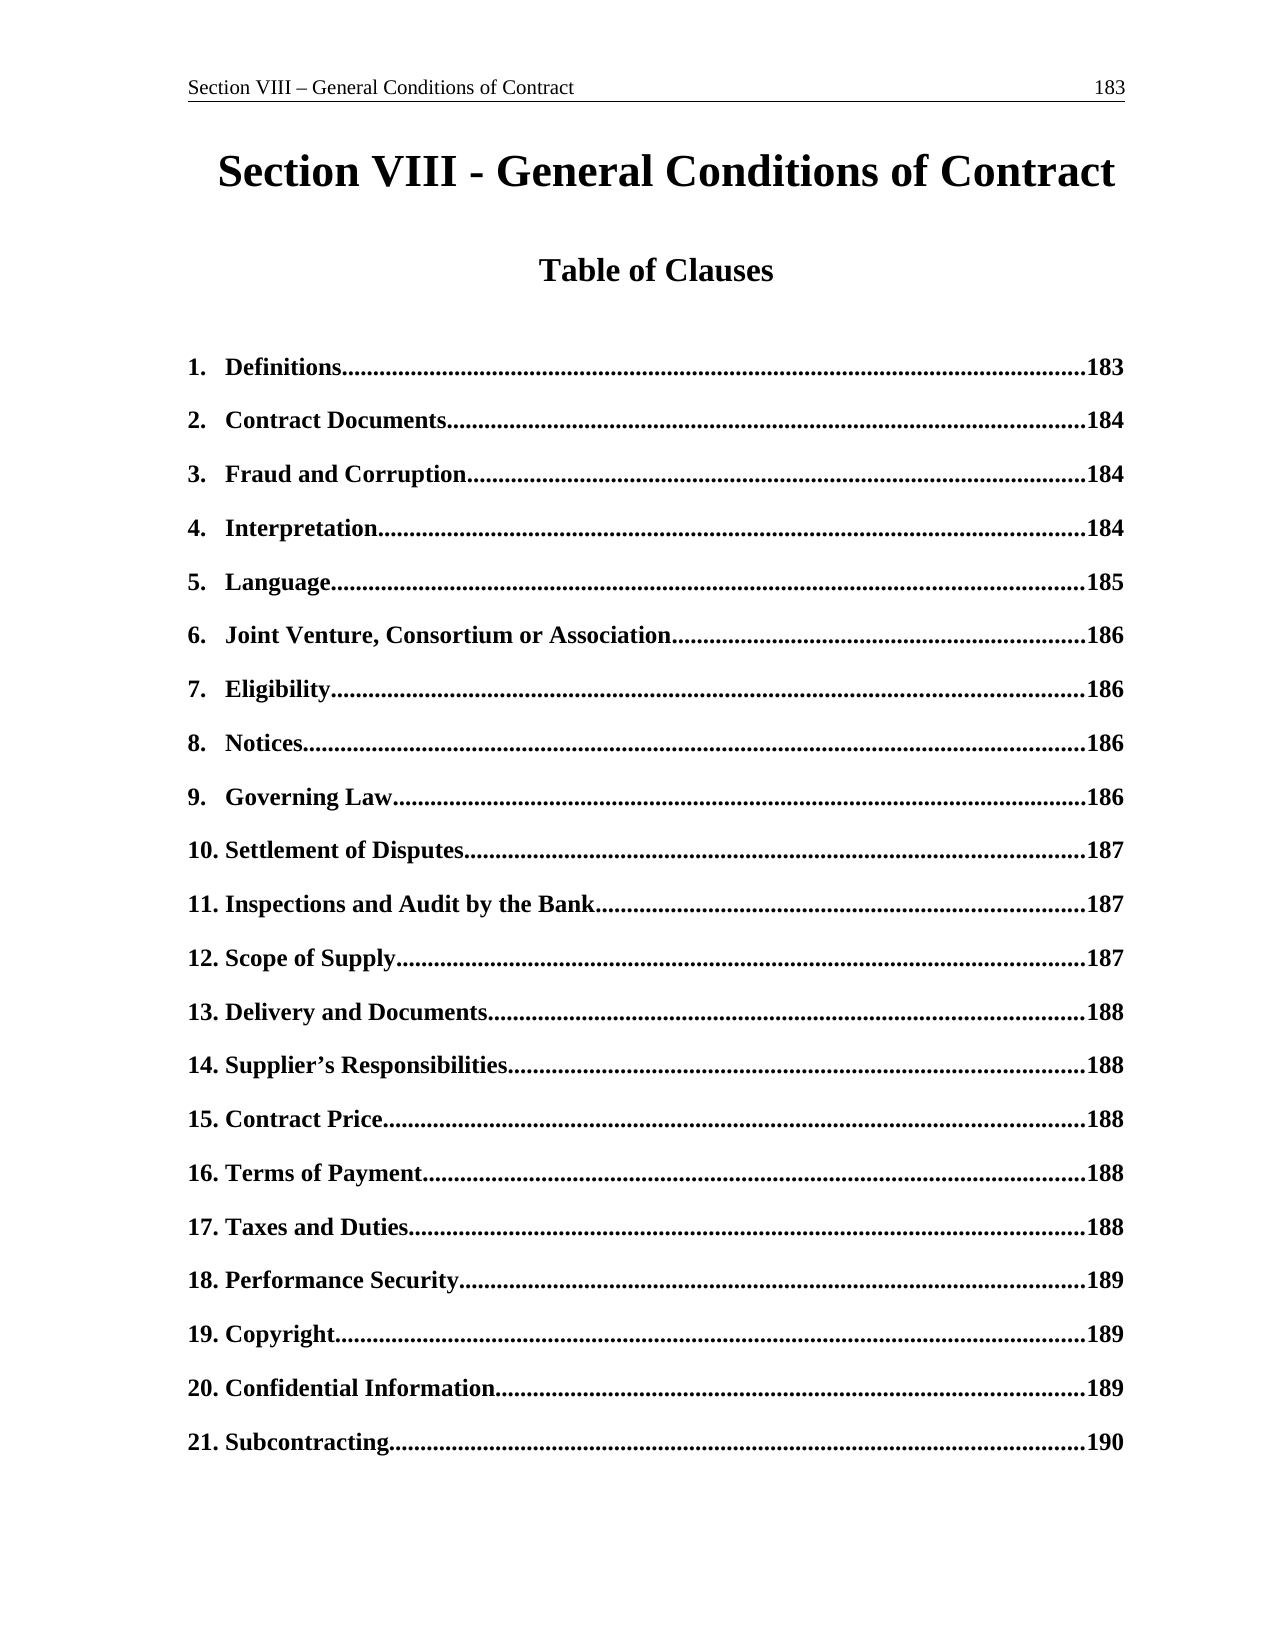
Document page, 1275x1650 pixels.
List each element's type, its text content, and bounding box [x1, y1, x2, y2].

text 10. Settlement of Disputes 187 [187, 835, 1125, 864]
text 20. Confidential Information 189 [187, 1373, 1125, 1402]
text 1. Definitions 183 [187, 352, 1125, 380]
text 14. Supplier’s Responsibilities 188 [187, 1050, 1125, 1079]
text 8. Notices 186 [187, 728, 1125, 757]
text 13. Delivery and Documents 188 [187, 997, 1125, 1025]
text 6. Joint Venture, Consortium or Association 186 [187, 620, 1125, 649]
text Table of Clauses [187, 250, 1125, 288]
text 3. Fraud and Corruption 184 [187, 459, 1125, 488]
text 5. Language 185 [187, 567, 1125, 595]
text 4. Interpretation 184 [187, 513, 1125, 542]
text 9. Governing Law 186 [187, 782, 1125, 810]
text 17. Taxes and Duties 188 [187, 1212, 1125, 1240]
text 12. Scope of Supply 187 [187, 943, 1125, 972]
text 19. Copyright 189 [187, 1319, 1125, 1348]
text 2. Contract Documents 184 [187, 405, 1125, 434]
text 21. Subcontracting 190 [187, 1427, 1125, 1455]
text 16. Terms of Payment 188 [187, 1158, 1125, 1187]
text 18. Performance Security 189 [187, 1265, 1125, 1294]
text 15. Contract Price 188 [187, 1104, 1125, 1133]
text 7. Eligibility 186 [187, 674, 1125, 703]
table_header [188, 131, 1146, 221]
text 11. Inspections and Audit by the Bank 187 [187, 889, 1125, 918]
